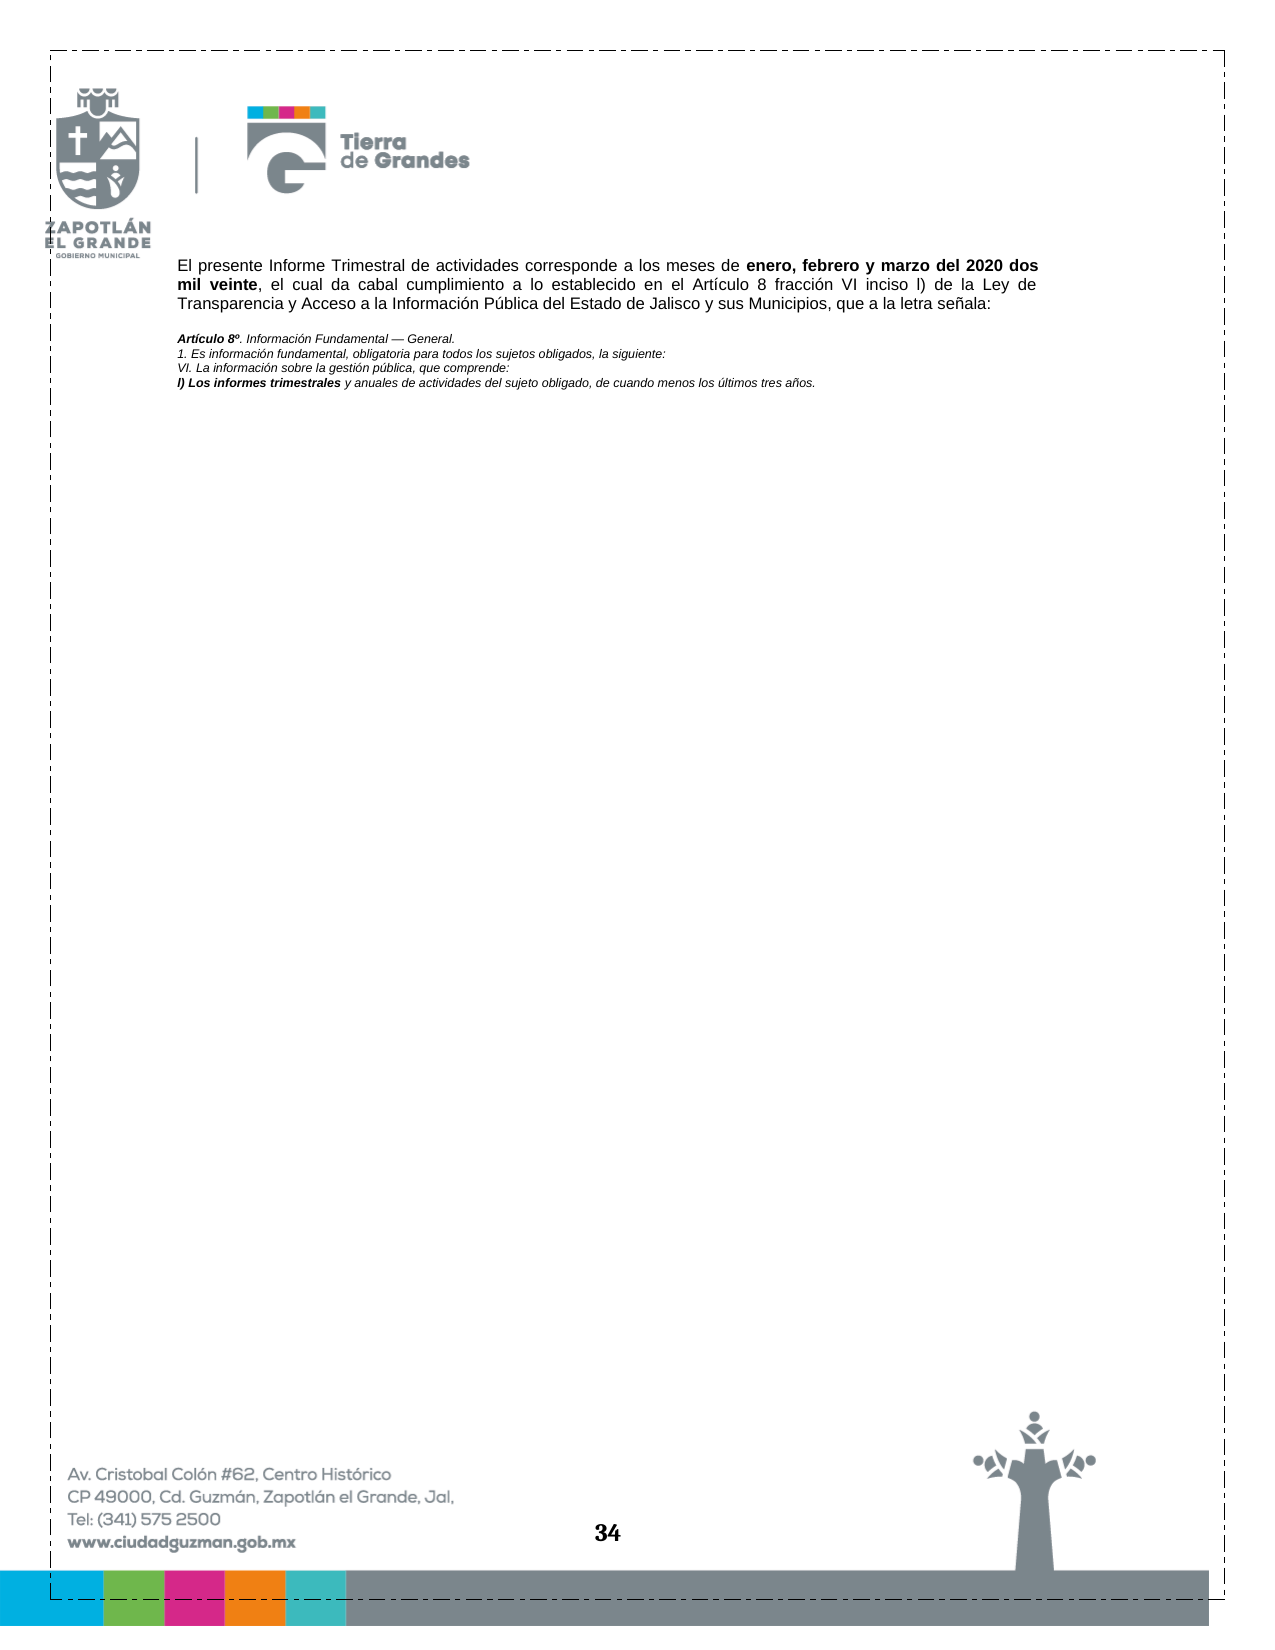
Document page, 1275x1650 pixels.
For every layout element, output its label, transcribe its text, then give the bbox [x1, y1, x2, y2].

text l) Los informes trimestrales y anuales de actividades del sujeto obligado, de cuando menos los últimos tres años. [177, 375, 1039, 389]
picture [0, 28, 1246, 1650]
text VI. La información sobre la gestión pública, que comprende: [177, 361, 1039, 375]
text El presente Informe Trimestral de actividades corresponde a los meses de enero, febrero y marzo del 2020 dos mil veinte, el cual da cabal cumplimiento a lo establecido en el Artículo 8 fracción VI inciso l) de la Ley de Transparencia y Acceso a la Información Pública del Estado de Jalisco y sus Municipios, que a la letra señala: [177, 255, 1039, 313]
text Artículo 8º. Información Fundamental — General. [177, 332, 1039, 346]
text 1. Es información fundamental, obligatoria para todos los sujetos obligados, la siguiente: [177, 346, 1039, 361]
